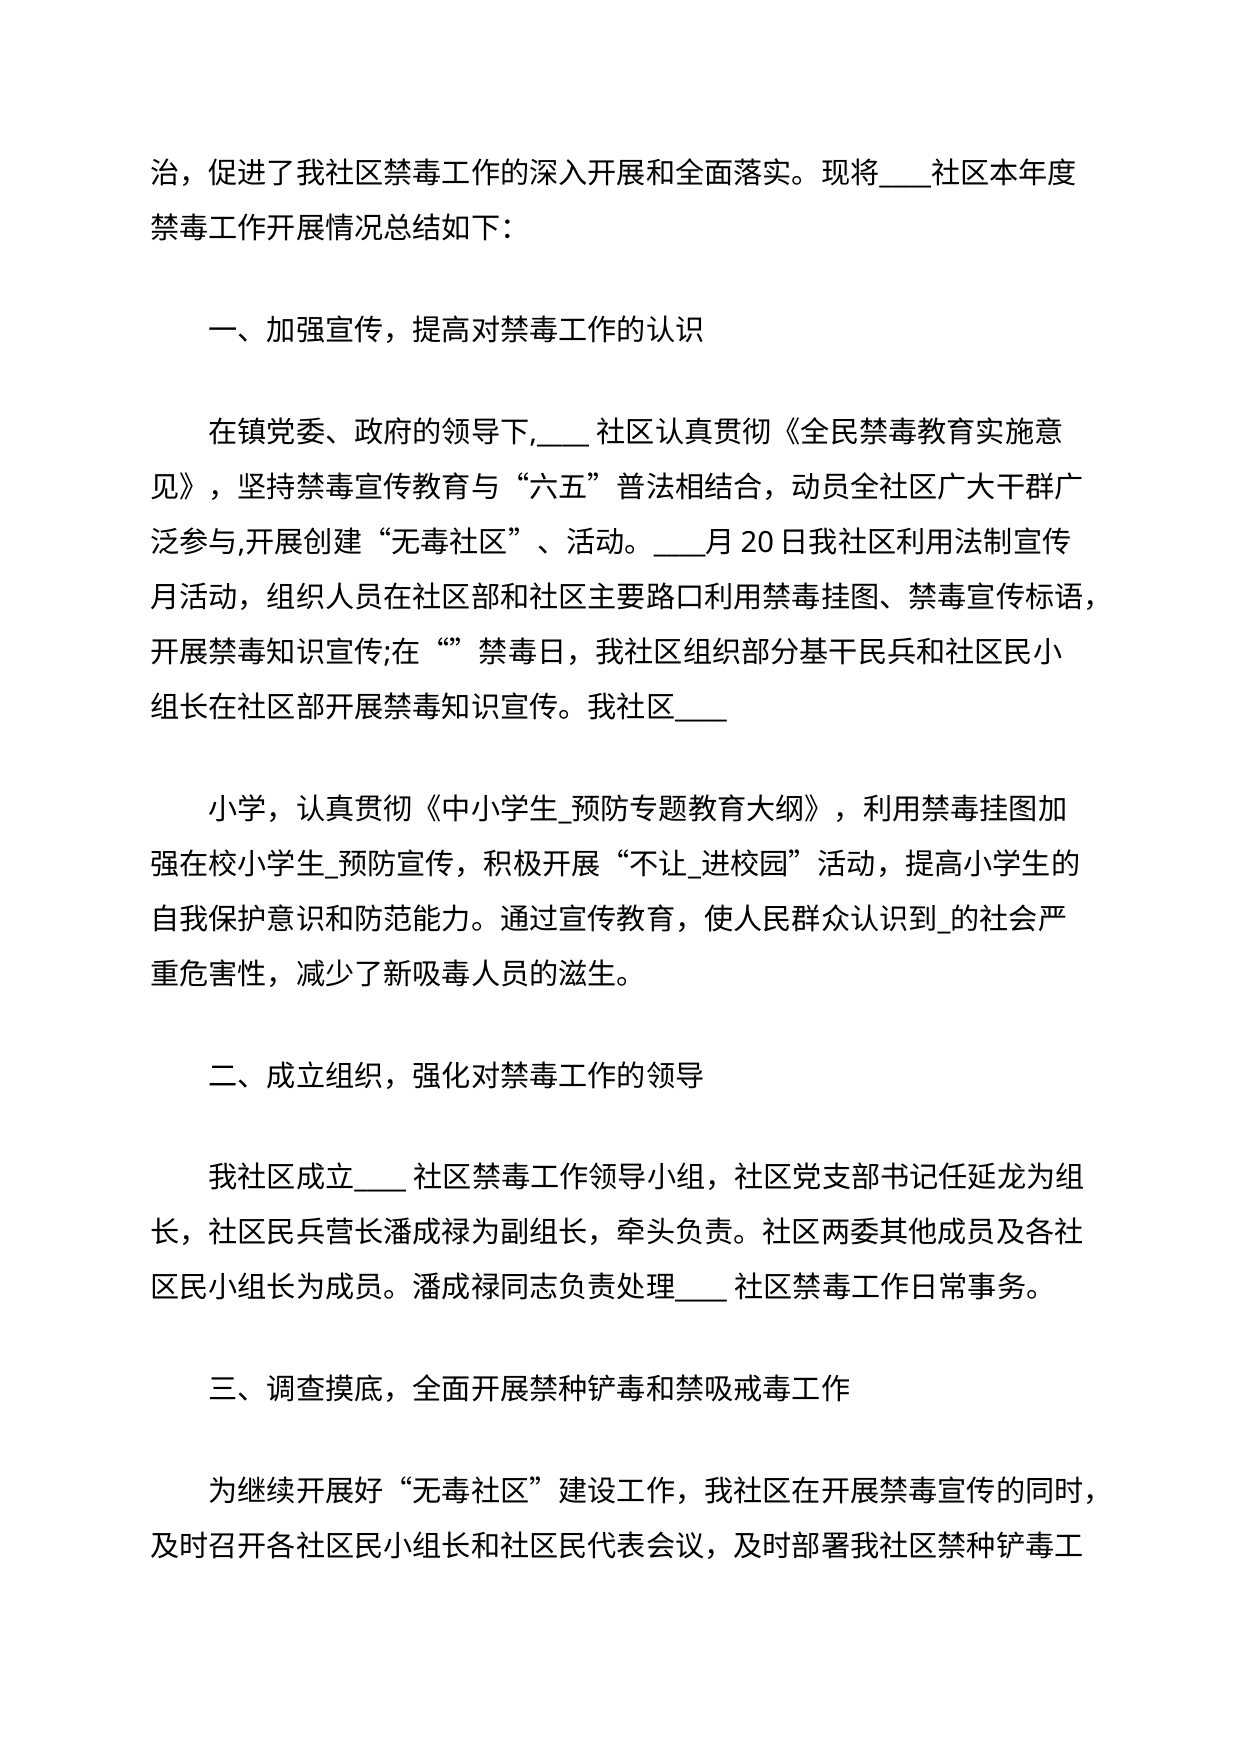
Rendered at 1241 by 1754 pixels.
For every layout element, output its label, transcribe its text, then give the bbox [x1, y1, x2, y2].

text 我社区成立____ 社区禁毒工作领导小组，社区党支部书记任延龙为组长，社区民兵营长潘成禄为副组长，牵头负责。社区两委其他成员及各社区民小组长为成员。潘成禄同志负责处理____ 社区禁毒工作日常事务。 [150, 1154, 1090, 1306]
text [150, 1467, 1090, 1565]
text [150, 150, 1090, 247]
text 二、成立组织，强化对禁毒工作的领导 [150, 1052, 1090, 1094]
text 小学，认真贯彻《中小学生_预防专题教育大纲》，利用禁毒挂图加强在校小学生_预防宣传，积极开展“不让_进校园”活动，提高小学生的自我保护意识和防范能力。通过宣传教育，使人民群众认识到_的社会严重危害性，减少了新吸毒人员的滋生。 [150, 785, 1090, 993]
text 在镇党委、政府的领导下,____ 社区认真贯彻《全民禁毒教育实施意见》，坚持禁毒宣传教育与“六五”普法相结合，动员全社区广大干群广泛参与,开展创建“无毒社区”、活动。____月20日我社区利用法制宣传月活动，组织人员在社区部和社区主要路口利用禁毒挂图、禁毒宣传标语，开展禁毒知识宣传;在“”禁毒日，我社区组织部分基干民兵和社区民小组长在社区部开展禁毒知识宣传。我社区____ [150, 408, 1090, 726]
text 一、加强宣传，提高对禁毒工作的认识 [150, 307, 1090, 349]
text 三、调查摸底，全面开展禁种铲毒和禁吸戒毒工作 [150, 1366, 1090, 1408]
